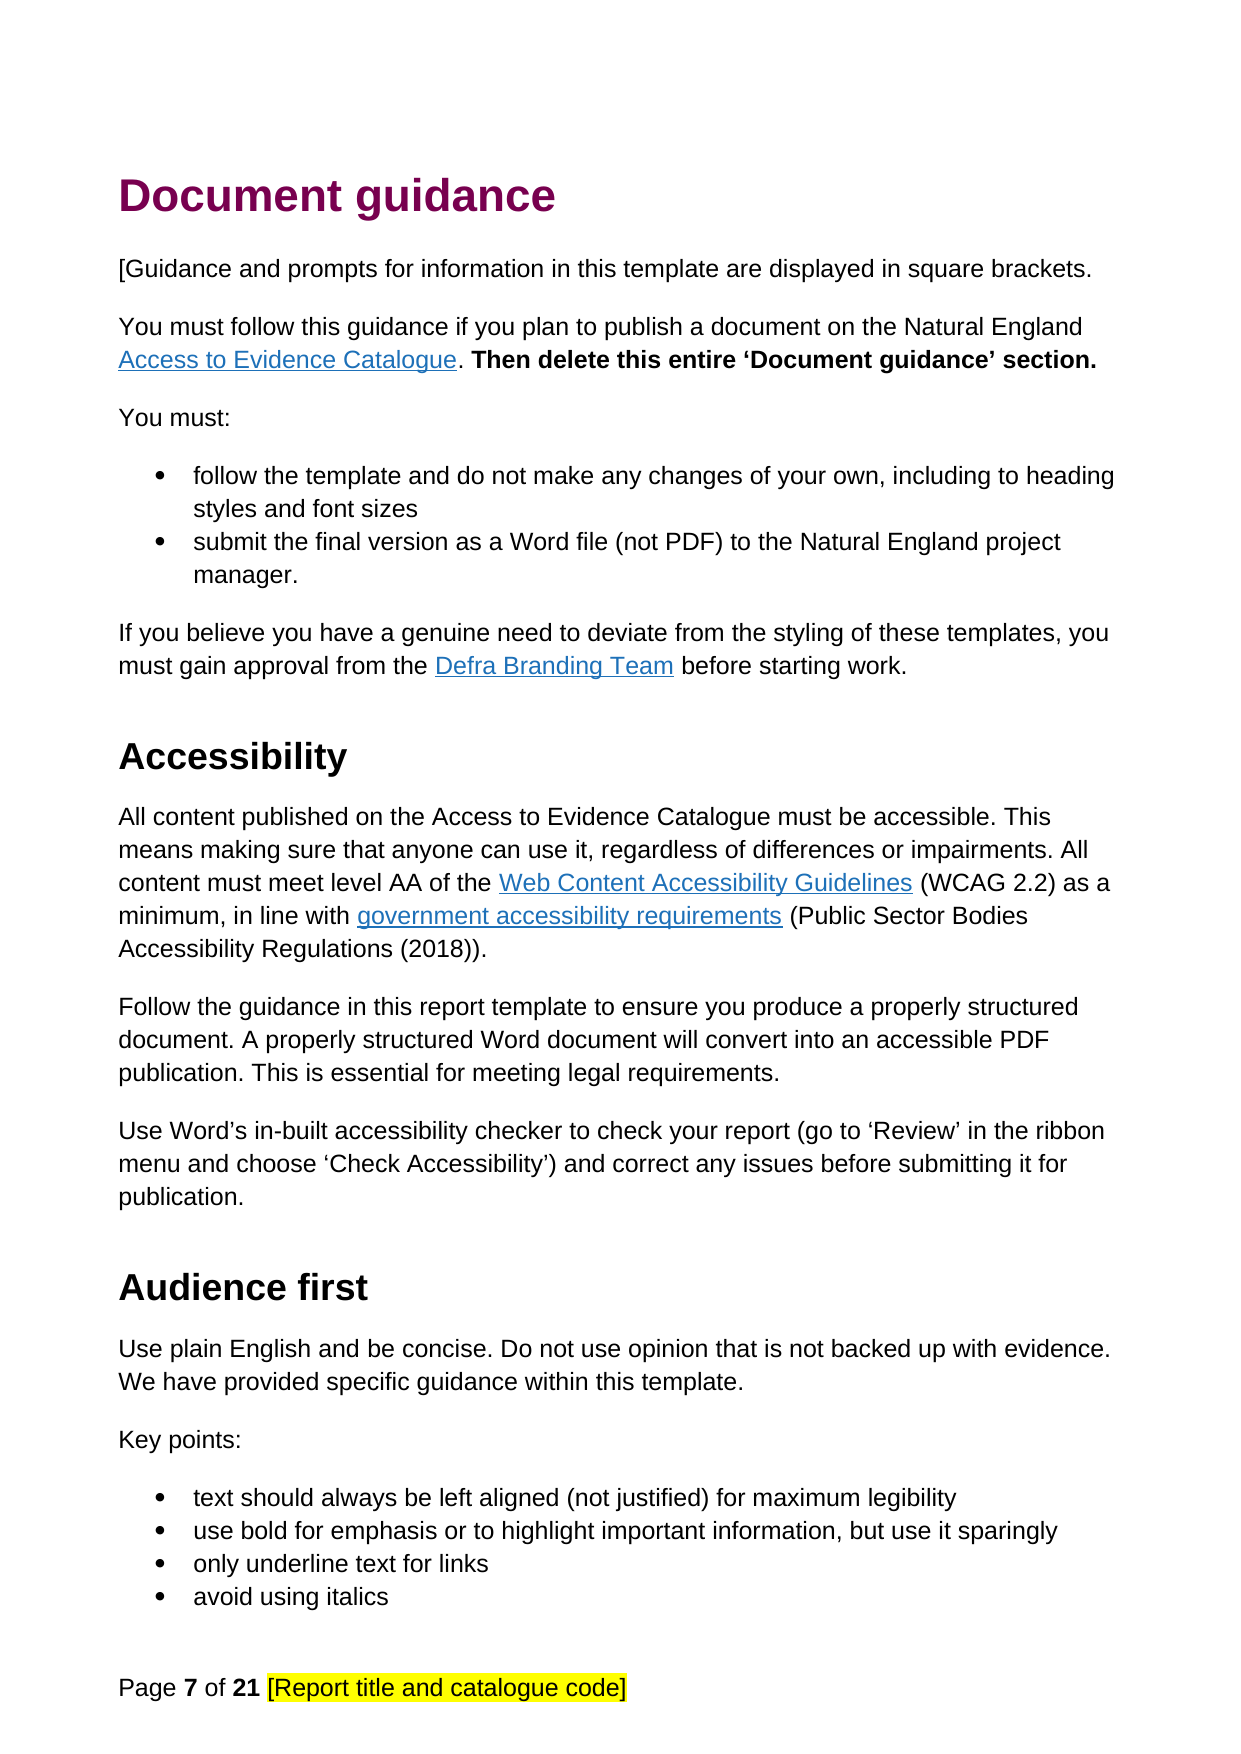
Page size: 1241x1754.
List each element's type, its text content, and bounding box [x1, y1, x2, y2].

text All content published on the Access to Evidence Catalogue must be accessible. This means making sure that anyone can use it, regardless of differences or impairments. All content must meet level AA of the Web Content Accessibility Guidelines (WCAG 2.2) as a minimum, in line with government accessibility requirements (Public Sector Bodies Accessibility Regulations (2018)). [118, 802, 1122, 963]
subtitle Audience first [118, 1265, 1122, 1308]
subtitle Accessibility [118, 734, 1122, 777]
text If you believe you have a genuine need to deviate from the styling of these templates, you must gain approval from the Defra Branding Team before starting work. [118, 618, 1122, 680]
text Use Word’s in-built accessibility checker to check your report (go to ‘Review’ in the ribbon menu and choose ‘Check Accessibility’) and correct any issues before submitting it for publication. [118, 1116, 1122, 1211]
list submit the final version as a Word file (not PDF) to the Natural England project manager. [156, 527, 1122, 589]
list only underline text for links [156, 1549, 1122, 1578]
list text should always be left aligned (not justified) for maximum legibility [156, 1483, 1122, 1511]
text Key points: [118, 1424, 1122, 1453]
text [Guidance and prompts for information in this template are displayed in square brackets. [118, 254, 1122, 282]
text Use plain English and be concise. Do not use opinion that is not backed up with evidence. We have provided specific guidance within this template. [118, 1333, 1122, 1395]
text You must follow this guidance if you plan to publish a document on the Natural England Access to Evidence Catalogue. Then delete this entire ‘Document guidance’ section. [118, 312, 1122, 373]
text Follow the guidance in this report template to ensure you produce a properly structured document. A properly structured Word document will convert into an accessible PDF publication. This is essential for meeting legal requirements. [118, 992, 1122, 1087]
list use bold for emphasis or to highlight important information, but use it sparingly [156, 1516, 1122, 1544]
list follow the template and do not make any changes of your own, including to heading styles and font sizes [156, 461, 1122, 523]
subtitle Document guidance [118, 168, 1122, 221]
list avoid using italics [156, 1582, 1122, 1611]
text You must: [118, 403, 1122, 431]
